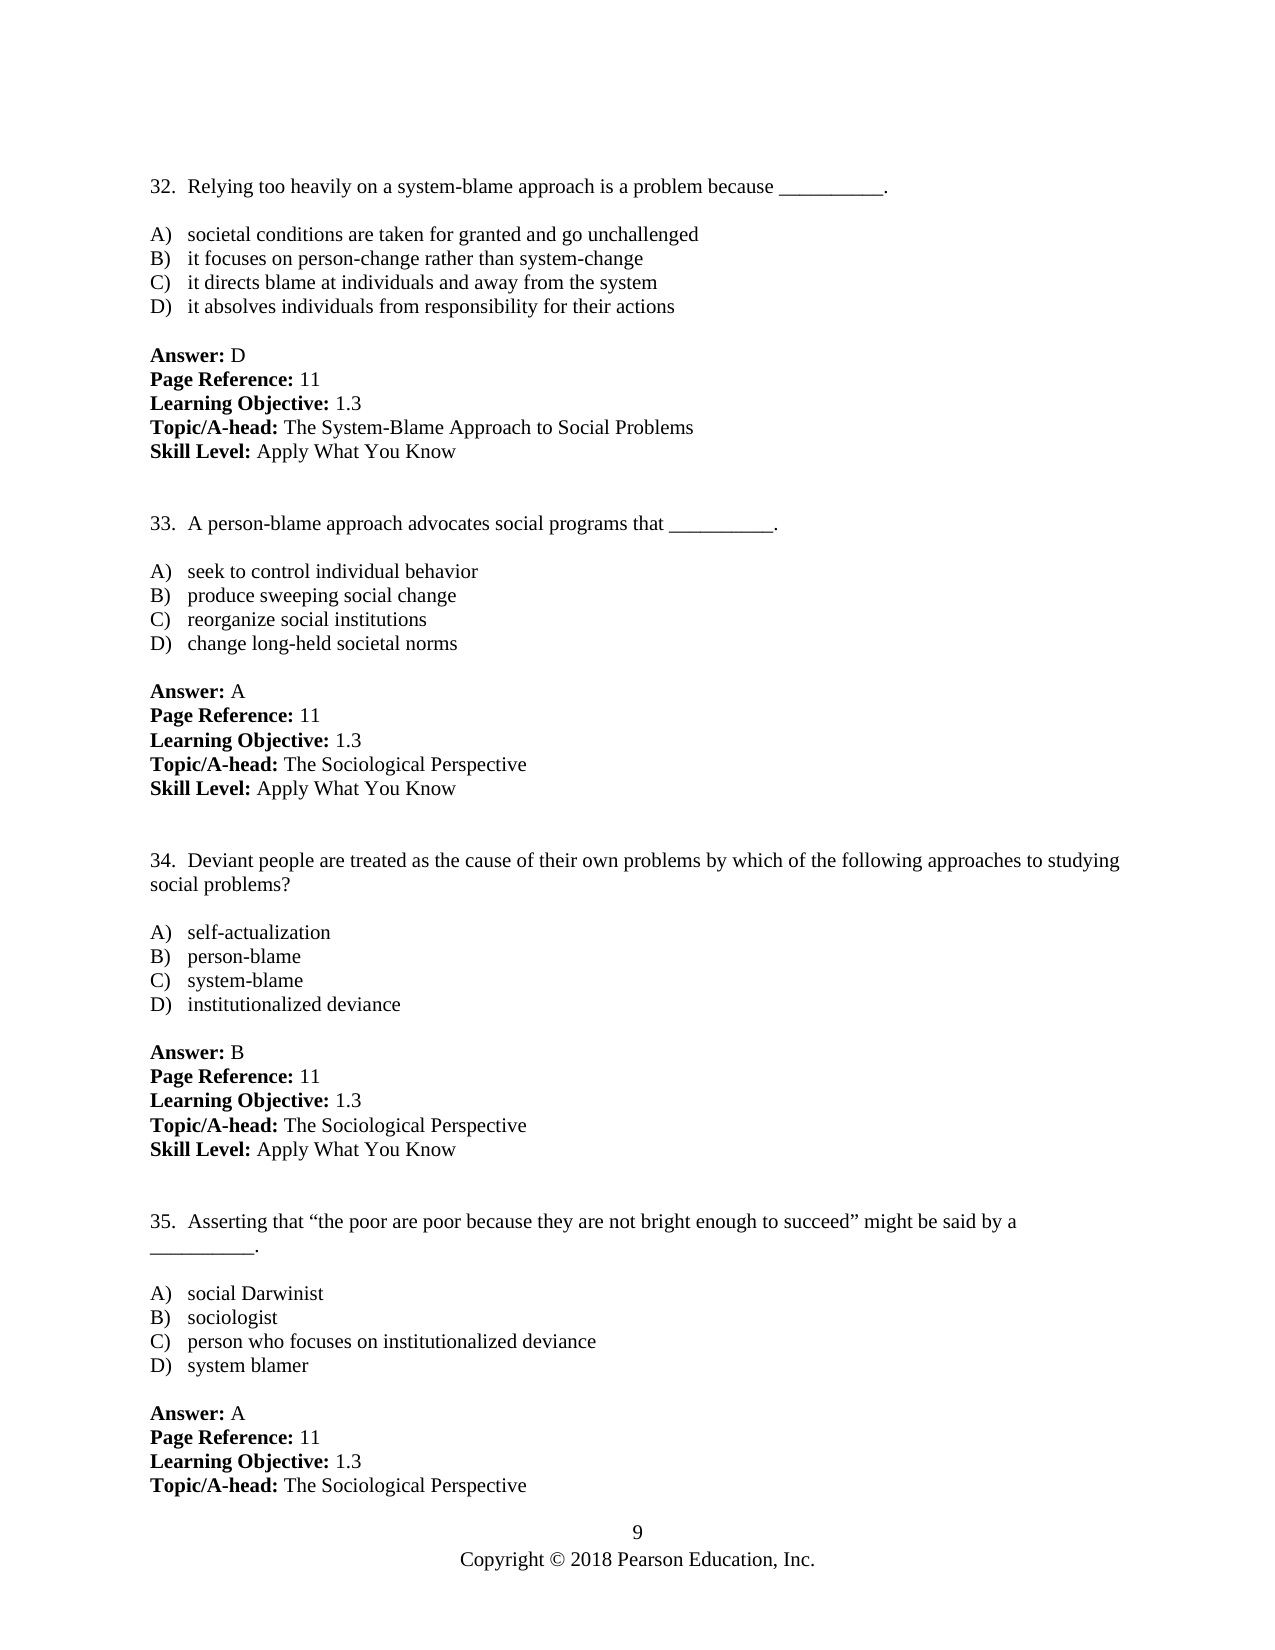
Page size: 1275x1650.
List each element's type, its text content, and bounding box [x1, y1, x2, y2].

list Relying too heavily on a system-blame approach is a problem because __________. [150, 174, 1125, 198]
list A person-blame approach advocates social programs that __________. [150, 511, 1125, 535]
text Topic/A-head: The System-Blame Approach to Social Problems [150, 415, 1125, 439]
text Topic/A-head: The Sociological Perspective [150, 1473, 1125, 1497]
list sociologist [150, 1305, 1125, 1329]
list system-blame [150, 968, 1125, 992]
list it focuses on person-change rather than system-change [150, 246, 1125, 270]
list seek to control individual behavior [150, 559, 1125, 583]
text Answer: A [150, 679, 1125, 703]
list reorganize social institutions [150, 607, 1125, 631]
text Learning Objective: 1.3 [150, 1449, 1125, 1473]
text Skill Level: Apply What You Know [150, 439, 1125, 463]
list Asserting that “the poor are poor because they are not bright enough to succeed” might be said by a __________. [150, 1209, 1125, 1257]
list societal conditions are taken for granted and go unchallenged [150, 222, 1125, 246]
text Skill Level: Apply What You Know [150, 776, 1125, 800]
list self-actualization [150, 920, 1125, 944]
text Answer: B [150, 1040, 1125, 1064]
list Deviant people are treated as the cause of their own problems by which of the following approaches to studying social problems? [150, 848, 1125, 896]
text Learning Objective: 1.3 [150, 727, 1125, 752]
text Page Reference: 11 [150, 367, 1125, 391]
text Answer: D [150, 342, 1125, 367]
text Page Reference: 11 [150, 703, 1125, 727]
text Topic/A-head: The Sociological Perspective [150, 1112, 1125, 1137]
text Learning Objective: 1.3 [150, 1088, 1125, 1112]
list social Darwinist [150, 1281, 1125, 1305]
text Learning Objective: 1.3 [150, 391, 1125, 415]
list institutionalized deviance [150, 992, 1125, 1016]
text Skill Level: Apply What You Know [150, 1137, 1125, 1161]
text Topic/A-head: The Sociological Perspective [150, 752, 1125, 776]
list person-blame [150, 944, 1125, 968]
text Page Reference: 11 [150, 1064, 1125, 1088]
list change long-held societal norms [150, 631, 1125, 655]
list it directs blame at individuals and away from the system [150, 270, 1125, 294]
list produce sweeping social change [150, 583, 1125, 607]
list it absolves individuals from responsibility for their actions [150, 294, 1125, 318]
list person who focuses on institutionalized deviance [150, 1329, 1125, 1353]
list system blamer [150, 1353, 1125, 1377]
text Page Reference: 11 [150, 1425, 1125, 1449]
text Answer: A [150, 1401, 1125, 1425]
